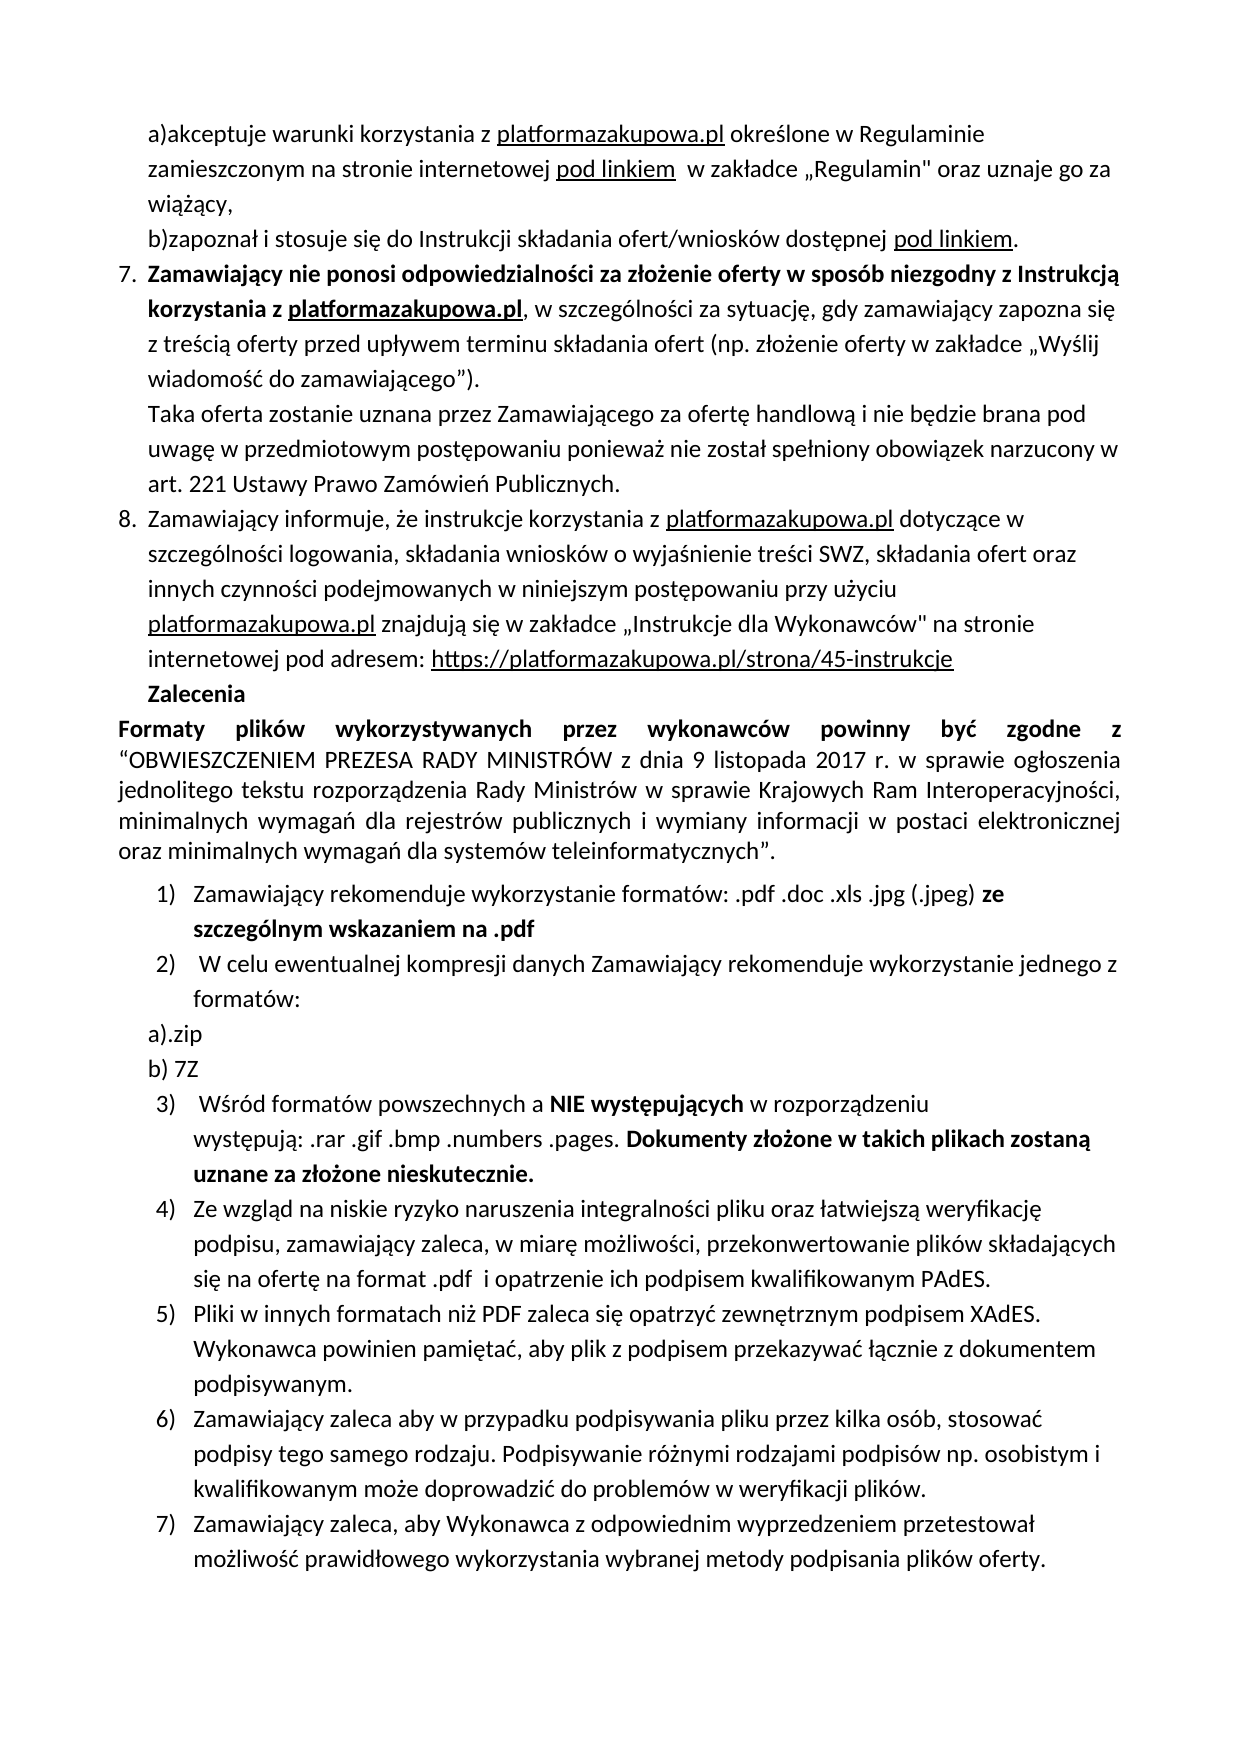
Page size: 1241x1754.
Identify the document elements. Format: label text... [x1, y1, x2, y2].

list Zamawiający nie ponosi odpowiedzialności za złożenie oferty w sposób niezgodny z Instrukcją korzystania z platformazakupowa.pl, w szczególności za sytuację, gdy zamawiający zapozna się z treścią oferty przed upływem terminu składania ofert (np. złożenie oferty w zakładce „Wyślij wiadomość do zamawiającego”). Taka oferta zostanie uznana przez Zamawiającego za ofertę handlową i nie będzie brana pod uwagę w przedmiotowym postępowaniu ponieważ nie został spełniony obowiązek narzucony w art. 221 Ustawy Prawo Zamówień Publicznych. [118, 258, 1122, 499]
list Zamawiający zaleca, aby Wykonawca z odpowiednim wyprzedzeniem przetestował możliwość prawidłowego wykorzystania wybranej metody podpisania plików oferty. [156, 1508, 1122, 1574]
list Zamawiający informuje, że instrukcje korzystania z platformazakupowa.pl dotyczące w szczególności logowania, składania wniosków o wyjaśnienie treści SWZ, składania ofert oraz innych czynności podejmowanych w niniejszym postępowaniu przy użyciu platformazakupowa.pl znajdują się w zakładce „Instrukcje dla Wykonawców" na stronie internetowej pod adresem: https://platformazakupowa.pl/strona/45-instrukcje [118, 503, 1122, 674]
list Zamawiający zaleca aby w przypadku podpisywania pliku przez kilka osób, stosować podpisy tego samego rodzaju. Podpisywanie różnymi rodzajami podpisów np. osobistym i kwalifikowanym może doprowadzić do problemów w weryfikacji plików. [156, 1403, 1122, 1504]
list b)zapoznał i stosuje się do Instrukcji składania ofert/wniosków dostępnej pod linkiem. [148, 223, 1122, 254]
list b) 7Z [148, 1053, 1122, 1084]
list W celu ewentualnej kompresji danych Zamawiający rekomenduje wykorzystanie jednego z formatów: [156, 948, 1122, 1014]
list Ze wzgląd na niskie ryzyko naruszenia integralności pliku oraz łatwiejszą weryfikację podpisu, zamawiający zaleca, w miarę możliwości, przekonwertowanie plików składających się na ofertę na format .pdf i opatrzenie ich podpisem kwalifikowanym PAdES. [156, 1193, 1122, 1294]
list Zalecenia [148, 678, 1122, 709]
list Wśród formatów powszechnych a NIE występujących w rozporządzeniu występują: .rar .gif .bmp .numbers .pages. Dokumenty złożone w takich plikach zostaną uznane za złożone nieskutecznie. [156, 1088, 1122, 1189]
list a)akceptuje warunki korzystania z platformazakupowa.pl określone w Regulaminie zamieszczonym na stronie internetowej pod linkiem w zakładce „Regulamin" oraz uznaje go za wiążący, [148, 118, 1122, 219]
list a).zip [148, 1018, 1122, 1049]
text Formaty plików wykorzystywanych przez wykonawców powinny być zgodne z “OBWIESZCZENIEM PREZESA RADY MINISTRÓW z dnia 9 listopada 2017 r. w sprawie ogłoszenia jednolitego tekstu rozporządzenia Rady Ministrów w sprawie Krajowych Ram Interoperacyjności, minimalnych wymagań dla rejestrów publicznych i wymiany informacji w postaci elektronicznej oraz minimalnych wymagań dla systemów teleinformatycznych”. [118, 713, 1122, 866]
list Pliki w innych formatach niż PDF zaleca się opatrzyć zewnętrznym podpisem XAdES. Wykonawca powinien pamiętać, aby plik z podpisem przekazywać łącznie z dokumentem podpisywanym. [156, 1298, 1122, 1399]
list Zamawiający rekomenduje wykorzystanie formatów: .pdf .doc .xls .jpg (.jpeg) ze szczególnym wskazaniem na .pdf [156, 878, 1122, 944]
